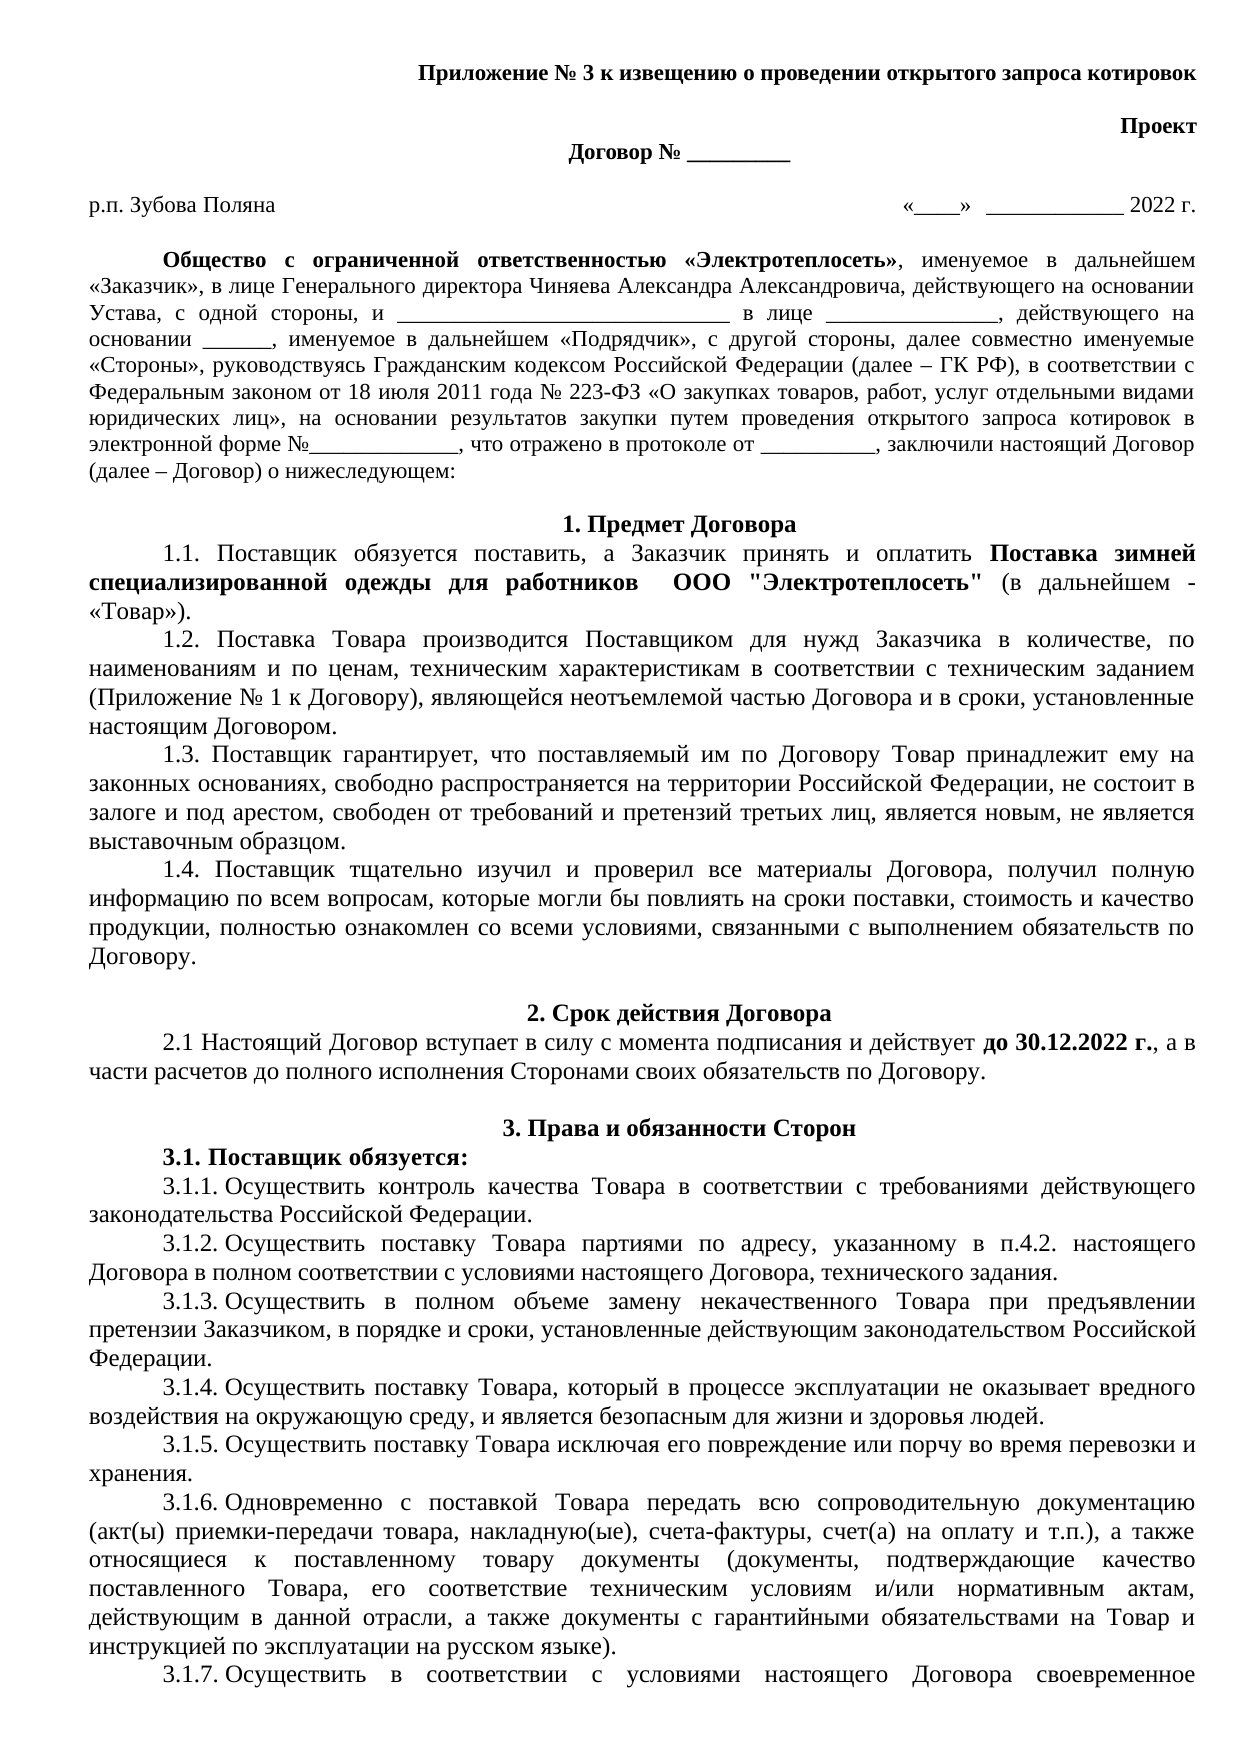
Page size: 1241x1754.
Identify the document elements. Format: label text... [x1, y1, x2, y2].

text 1. Предмет Договора [89, 509, 1196, 538]
text 2. Срок действия Договора [89, 998, 1196, 1027]
text 3.1.2. Осуществить поставку Товара партиями по адресу, указанному в п.4.2. настоящего Договора в полном соответствии с условиями настоящего Договора, технического задания. [89, 1228, 1196, 1286]
text 1.2. Поставка Товара производится Поставщиком для нужд Заказчика в количестве, по наименованиям и по ценам, техническим характеристикам в соответствии с техническим заданием (Приложение № 1 к Договору), являющейся неотъемлемой частью Договора и в сроки, установленные настоящим Договором. [89, 624, 1196, 739]
text Общество с ограниченной ответственностью «Электротеплосеть», именуемое в дальнейшем «Заказчик», в лице Генерального директора Чиняева Александра Александровича, действующего на основании Устава, с одной стороны, и _____________________________ в лице _______________, действующего на основании ______, именуемое в дальнейшем «Подрядчик», с другой стороны, далее совместно именуемые «Стороны», руководствуясь Гражданским кодексом Российской Федерации (далее – ГК РФ), в соответствии с Федеральным законом от 18 июля 2011 года № 223-ФЗ «О закупках товаров, работ, услуг отдельными видами юридических лиц», на основании результатов закупки путем проведения открытого запроса котировок в электронной форме №_____________, что отражено в протоколе от __________, заключили настоящий Договор (далее – Договор) о нижеследующем: [89, 246, 1196, 483]
text Проект [89, 112, 1197, 138]
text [89, 1659, 1196, 1688]
text 1.3. Поставщик гарантирует, что поставляемый им по Договору Товар принадлежит ему на законных основаниях, свободно распространяется на территории Российской Федерации, не состоит в залоге и под арестом, свободен от требований и претензий третьих лиц, является новым, не является выставочным образцом. [89, 739, 1196, 854]
text 2.1 Настоящий Договор вступает в силу с момента подписания и действует до 30.12.2022 г., а в части расчетов до полного исполнения Сторонами своих обязательств по Договору. [89, 1027, 1196, 1084]
text 1.4. Поставщик тщательно изучил и проверил все материалы Договора, получил полную информацию по всем вопросам, которые могли бы повлиять на сроки поставки, стоимость и качество продукции, полностью ознакомлен со всеми условиями, связанными с выполнением обязательств по Договору. [89, 854, 1196, 969]
text р.п. Зубова Поляна «____» ____________ 2022 г. [89, 191, 1196, 246]
text 3.1.4. Осуществить поставку Товара, который в процессе эксплуатации не оказывает вредного воздействия на окружающую среду, и является безопасным для жизни и здоровья людей. [89, 1372, 1196, 1429]
text Договор № _________ [89, 138, 1196, 164]
text Приложение № 3 к извещению о проведении открытого запроса котировок [89, 59, 1197, 85]
text 3.1. Поставщик обязуется: [89, 1142, 1196, 1171]
text 3.1.1. Осуществить контроль качества Товара в соответствии с требованиями действующего законодательства Российской Федерации. [89, 1171, 1196, 1228]
text 3.1.6. Одновременно с поставкой Товара передать всю сопроводительную документацию (акт(ы) приемки-передачи товара, накладную(ые), счета-фактуры, счет(а) на оплату и т.п.), а также относящиеся к поставленному товару документы (документы, подтверждающие качество поставленного Товара, его соответствие техническим условиям и/или нормативным актам, действующим в данной отрасли, а также документы с гарантийными обязательствами на Товар и инструкцией по эксплуатации на русском языке). [89, 1487, 1196, 1659]
text 3.1.5. Осуществить поставку Товара исключая его повреждение или порчу во время перевозки и хранения. [89, 1429, 1196, 1487]
text 3.1.3. Осуществить в полном объеме замену некачественного Товара при предъявлении претензии Заказчиком, в порядке и сроки, установленные действующим законодательством Российской Федерации. [89, 1286, 1196, 1372]
text 3. Права и обязанности Сторон [89, 1113, 1196, 1142]
text 1.1. Поставщик обязуется поставить, а Заказчик принять и оплатить Поставка зимней специализированной одежды для работников ООО "Электротеплосеть" (в дальнейшем - «Товар»). [89, 538, 1196, 624]
